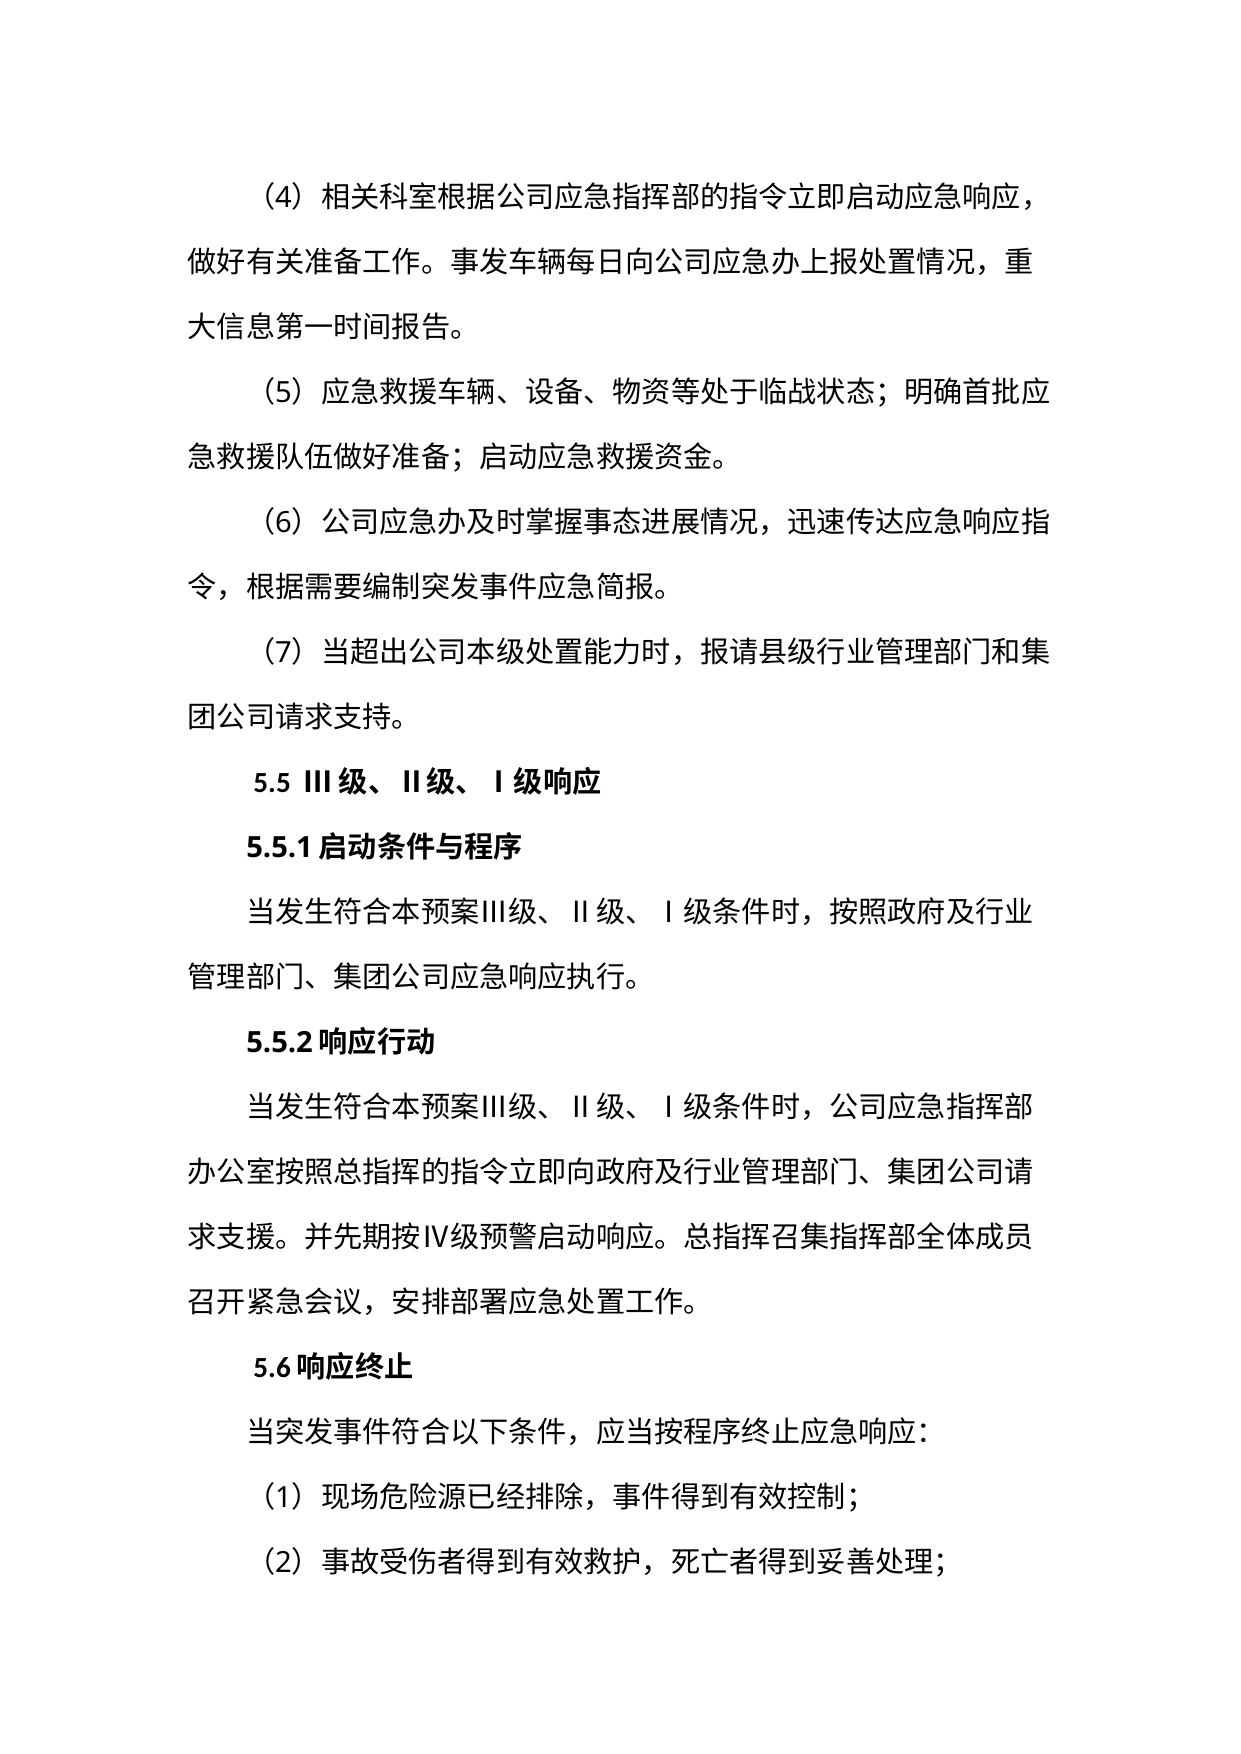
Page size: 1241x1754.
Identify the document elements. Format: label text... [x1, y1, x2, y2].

text （4）相关科室根据公司应急指挥部的指令立即启动应急响应，做好有关准备工作。事发车辆每日向公司应急办上报处置情况，重大信息第一时间报告。 [187, 162, 1053, 357]
text 当发生符合本预案Ⅲ级、Ⅱ级、Ⅰ级条件时，按照政府及行业管理部门、集团公司应急响应执行。 [187, 877, 1053, 1007]
text 当发生符合本预案Ⅲ级、Ⅱ级、Ⅰ级条件时，公司应急指挥部办公室按照总指挥的指令立即向政府及行业管理部门、集团公司请求支援。并先期按Ⅳ级预警启动响应。总指挥召集指挥部全体成员召开紧急会议，安排部署应急处置工作。 [187, 1072, 1053, 1332]
text （1）现场危险源已经排除，事件得到有效控制； [187, 1462, 1053, 1527]
text 5.5.1启动条件与程序 [187, 812, 1053, 877]
text （2）事故受伤者得到有效救护，死亡者得到妥善处理； [187, 1527, 1053, 1592]
subtitle 5.5 Ⅲ级、Ⅱ级、Ⅰ级响应 [253, 747, 1053, 812]
text （7）当超出公司本级处置能力时，报请县级行业管理部门和集团公司请求支持。 [187, 617, 1053, 747]
text （5）应急救援车辆、设备、物资等处于临战状态；明确首批应急救援队伍做好准备；启动应急救援资金。 [187, 357, 1053, 487]
text （6）公司应急办及时掌握事态进展情况，迅速传达应急响应指令，根据需要编制突发事件应急简报。 [187, 487, 1053, 617]
text 5.5.2响应行动 [187, 1007, 1053, 1072]
text 当突发事件符合以下条件，应当按程序终止应急响应： [187, 1397, 1053, 1462]
subtitle 5.6响应终止 [253, 1332, 1053, 1397]
